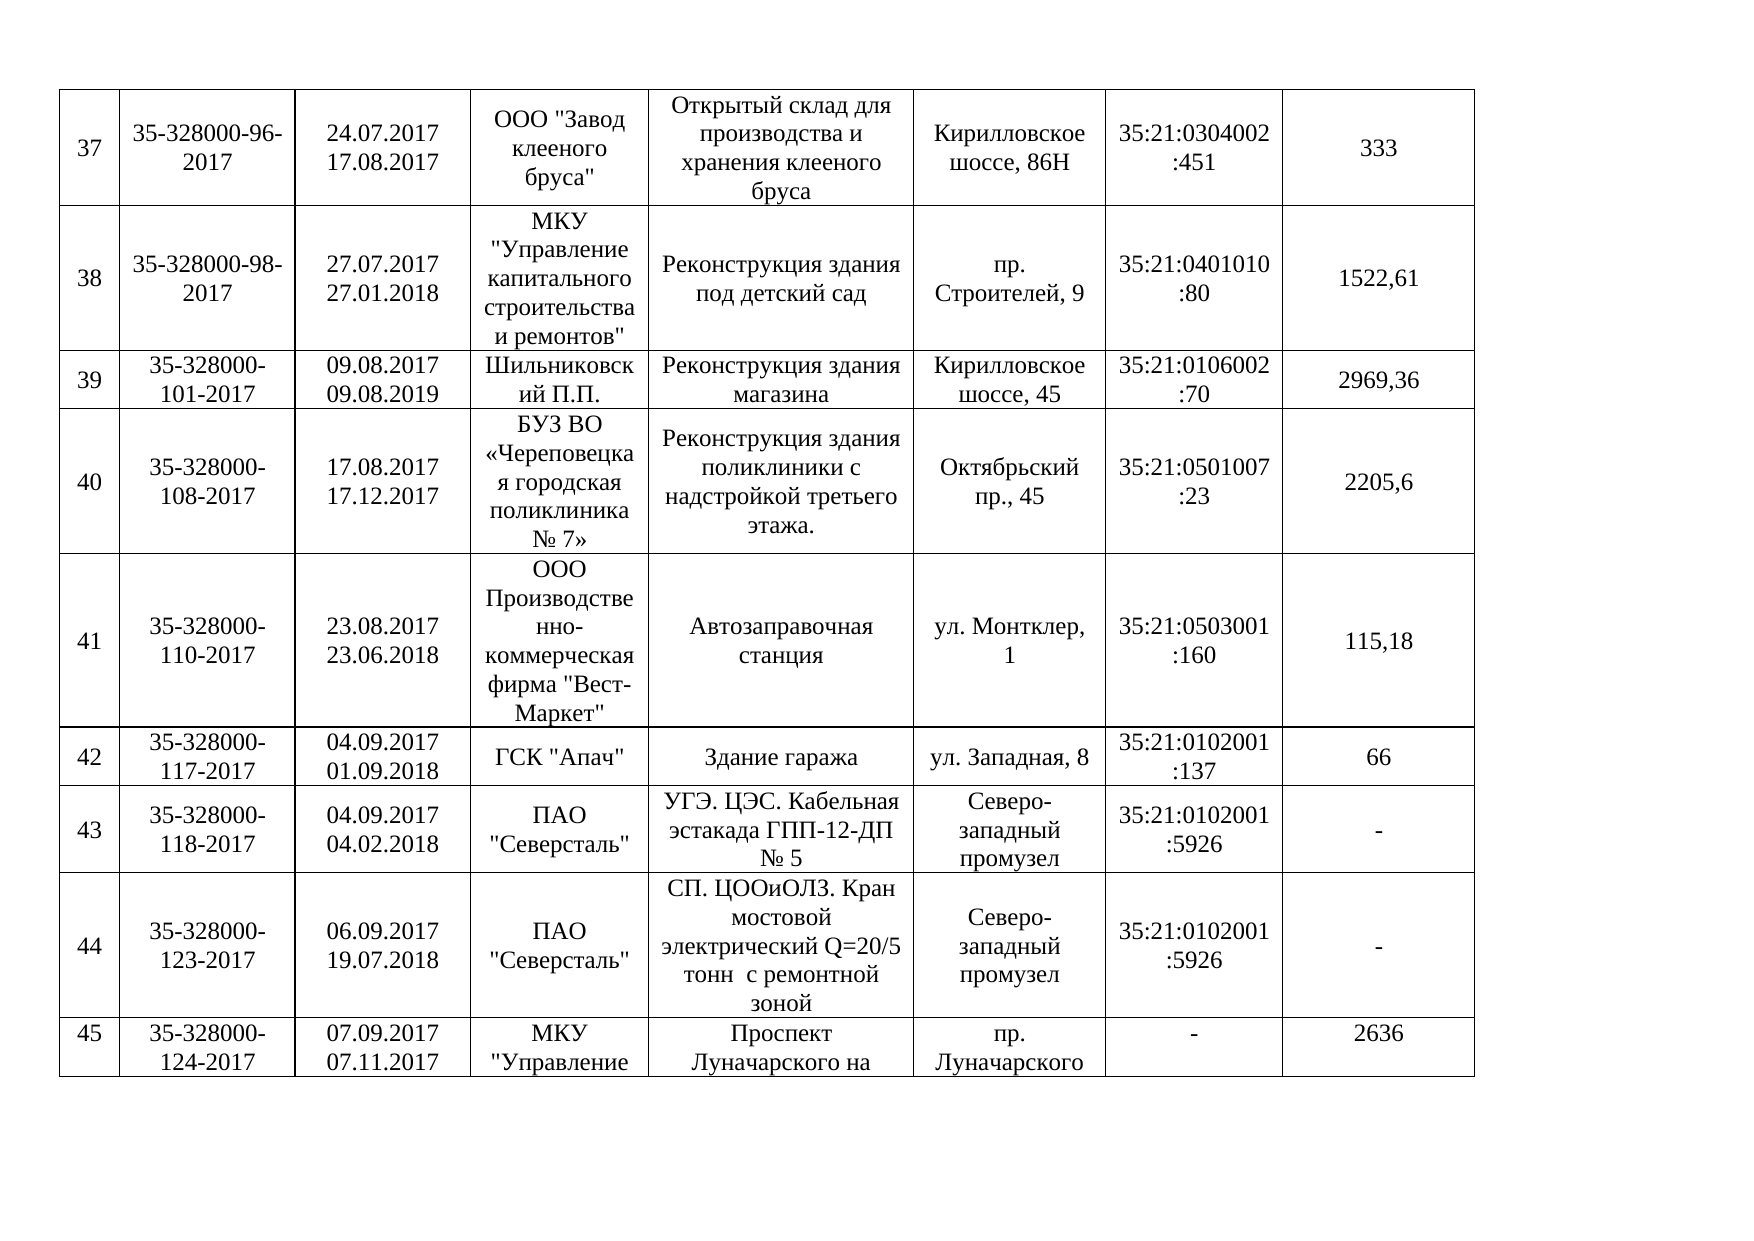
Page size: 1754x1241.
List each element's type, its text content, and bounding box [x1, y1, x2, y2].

table_cell 35-328000-101-2017 [120, 351, 294, 408]
table_cell Кирилловское шоссе, 45 [914, 351, 1105, 408]
table_cell 43 [60, 786, 119, 872]
table_cell 35-328000-123-2017 [120, 873, 294, 1017]
table_cell 35:21:0503001:160 [1106, 554, 1282, 726]
table_cell Северо-западный промузел [914, 786, 1105, 872]
table_cell Открытый склад для производства и хранения клееного бруса [649, 90, 913, 205]
table_cell 35:21:0501007:23 [1106, 409, 1282, 553]
table_cell 24.07.2017 17.08.2017 [296, 90, 470, 205]
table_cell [296, 1018, 470, 1076]
table_cell 35-328000-118-2017 [120, 786, 294, 872]
table_cell 2205,6 [1283, 409, 1474, 553]
table_cell 06.09.2017 19.07.2018 [296, 873, 470, 1017]
table_cell ООО Производственно-коммерческая фирма "Вест-Маркет" [471, 554, 648, 726]
table_cell 35:21:0102001:5926 [1106, 873, 1282, 1017]
table_cell ПАО "Северсталь" [471, 786, 648, 872]
table_cell 40 [60, 409, 119, 553]
table_cell 115,18 [1283, 554, 1474, 726]
table_cell ГСК "Апач" [471, 728, 648, 785]
table_cell 09.08.2017 09.08.2019 [296, 351, 470, 408]
table_cell ул. Западная, 8 [914, 728, 1105, 785]
table_cell 44 [60, 873, 119, 1017]
table_cell 35-328000-98-2017 [120, 206, 294, 349]
table_cell 35-328000-117-2017 [120, 728, 294, 785]
table_cell СП. ЦООиОЛЗ. Кран мостовой электрический Q=20/5 тонн с ремонтной зоной [649, 873, 913, 1017]
table_cell 37 [60, 90, 119, 205]
table_cell - [1283, 873, 1474, 1017]
table_cell Автозаправочная станция [649, 554, 913, 726]
table_cell 35:21:0102001:5926 [1106, 786, 1282, 872]
table_cell 2969,36 [1283, 351, 1474, 408]
table_cell 38 [60, 206, 119, 349]
table_cell Реконструкция здания поликлиники с надстройкой третьего этажа. [649, 409, 913, 553]
table_cell МКУ "Управление капитального строительства и ремонтов" [471, 206, 648, 349]
table_cell 35:21:0106002:70 [1106, 351, 1282, 408]
table_cell пр. Строителей, 9 [914, 206, 1105, 349]
table_cell 1522,61 [1283, 206, 1474, 349]
table_cell 04.09.2017 01.09.2018 [296, 728, 470, 785]
table_cell 45 [60, 1018, 119, 1076]
table_cell - [1283, 786, 1474, 872]
table_cell 17.08.2017 17.12.2017 [296, 409, 470, 553]
table_cell - [1106, 1018, 1282, 1076]
table_cell Реконструкция здания под детский сад [649, 206, 913, 349]
table_cell 333 [1283, 90, 1474, 205]
table_cell Октябрьский пр., 45 [914, 409, 1105, 553]
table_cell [649, 1018, 913, 1076]
table_cell ООО "Завод клееного бруса" [471, 90, 648, 205]
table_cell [471, 1018, 648, 1076]
table_cell 42 [60, 728, 119, 785]
table_cell ПАО "Северсталь" [471, 873, 648, 1017]
table_cell ул. Монтклер, 1 [914, 554, 1105, 726]
table_cell 04.09.2017 04.02.2018 [296, 786, 470, 872]
table_cell 66 [1283, 728, 1474, 785]
table_cell 39 [60, 351, 119, 408]
table_cell 35-328000-108-2017 [120, 409, 294, 553]
table_cell Шильниковский П.П. [471, 351, 648, 408]
table_cell 35:21:0304002:451 [1106, 90, 1282, 205]
table_cell Реконструкция здания магазина [649, 351, 913, 408]
table_cell Кирилловское шоссе, 86Н [914, 90, 1105, 205]
table_cell 27.07.2017 27.01.2018 [296, 206, 470, 349]
table_cell 35-328000-124-2017 [120, 1018, 294, 1076]
table_cell Здание гаража [649, 728, 913, 785]
table_cell 35:21:0401010:80 [1106, 206, 1282, 349]
table_cell 35-328000-96-2017 [120, 90, 294, 205]
table_cell БУЗ ВО «Череповецкая городская поликлиника № 7» [471, 409, 648, 553]
table_cell 23.08.2017 23.06.2018 [296, 554, 470, 726]
table_cell 35:21:0102001:137 [1106, 728, 1282, 785]
table_cell 2636 [1283, 1018, 1474, 1076]
table_cell 35-328000-110-2017 [120, 554, 294, 726]
table_cell 41 [60, 554, 119, 726]
table_cell пр. Луначарского [914, 1018, 1105, 1076]
table_cell Северо-западный промузел [914, 873, 1105, 1017]
table_cell УГЭ. ЦЭС. Кабельная эстакада ГПП-12-ДП № 5 [649, 786, 913, 872]
